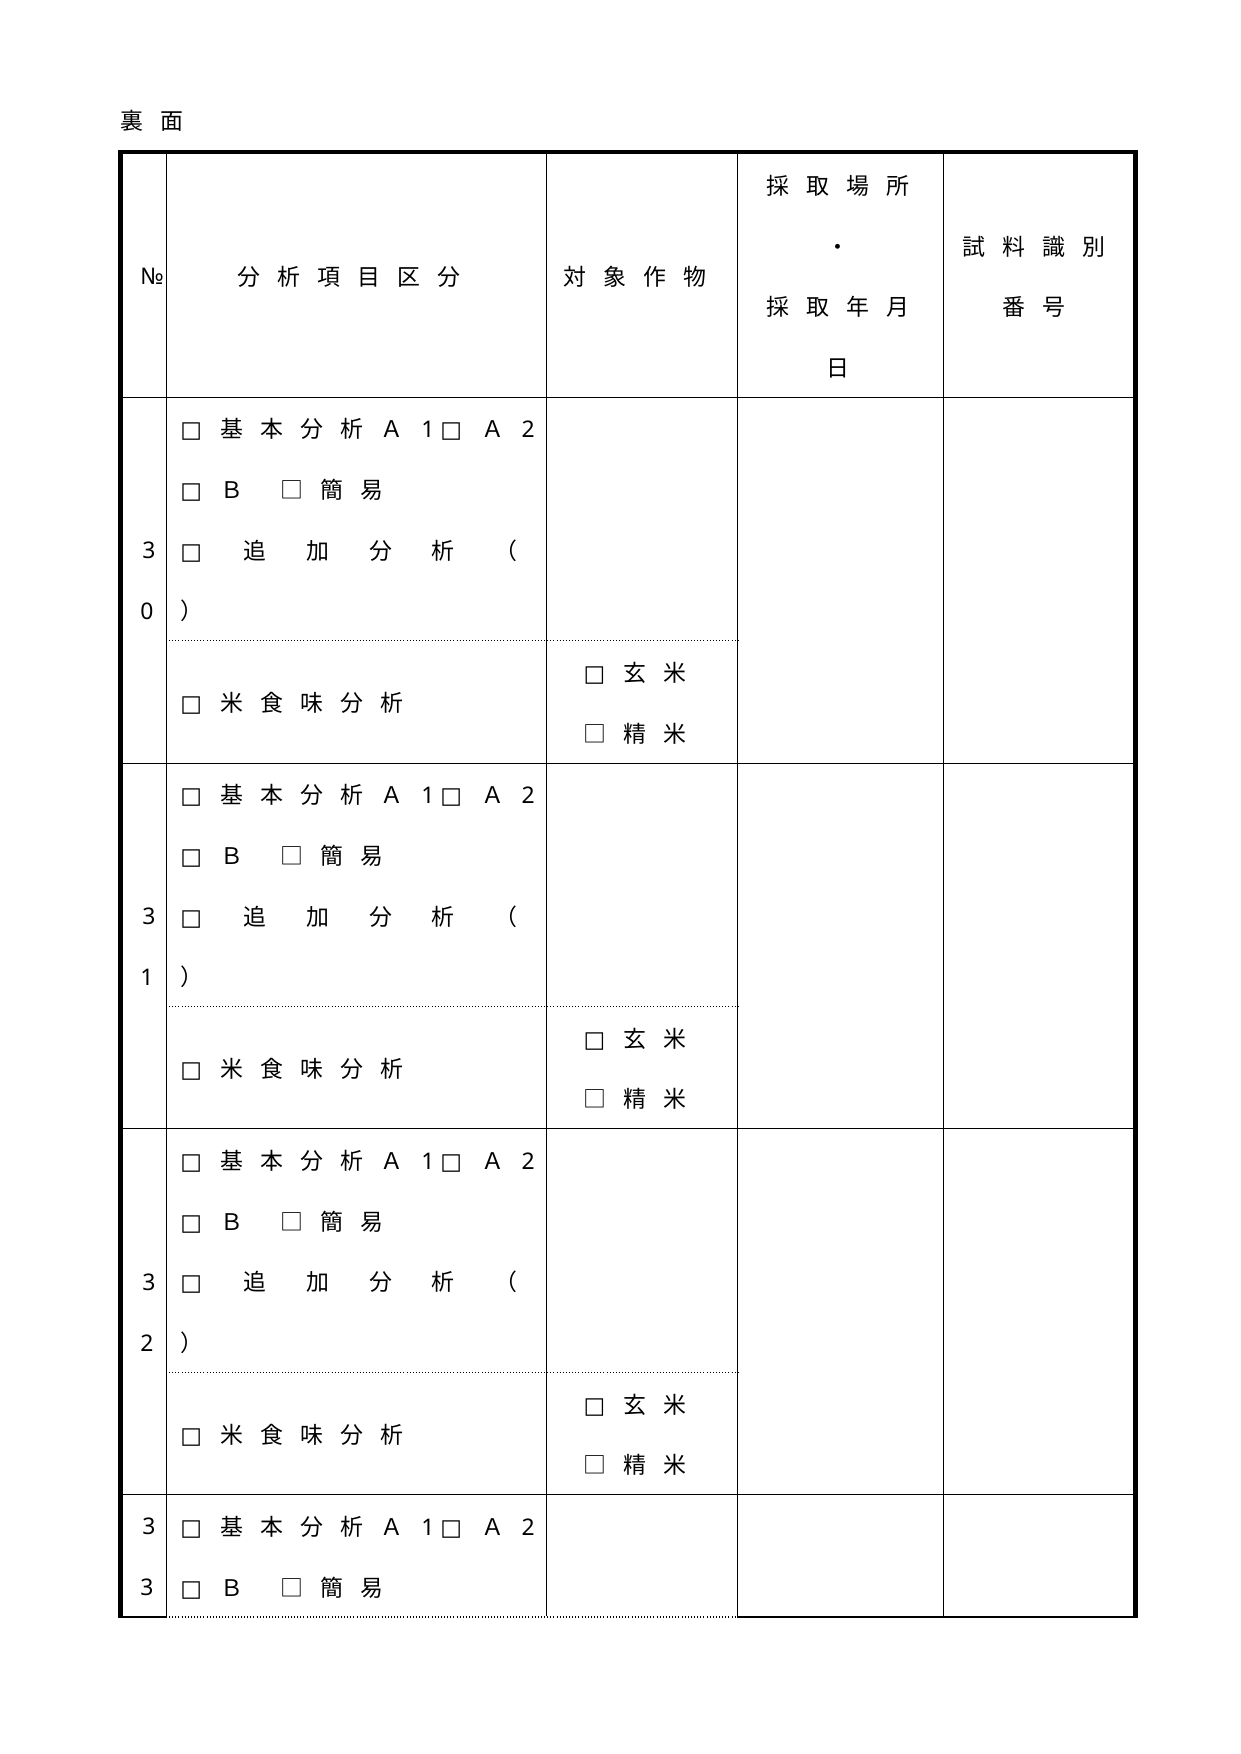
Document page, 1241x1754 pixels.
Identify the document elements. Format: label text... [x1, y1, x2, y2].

table_cell 31 [123, 764, 166, 1128]
table_cell □基本分析Ａ1 □Ａ2 □Ｂ □簡易 □追加分析（ ） [167, 398, 546, 640]
table_cell [738, 398, 943, 762]
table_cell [167, 1495, 546, 1616]
table_cell □米食味分析 [167, 1006, 546, 1128]
table_cell [547, 764, 737, 1006]
table_cell □基本分析Ａ1 □Ａ2 □Ｂ □簡易 □追加分析（ ） [167, 1129, 546, 1372]
table_cell □米食味分析 [167, 1372, 546, 1494]
table_header 分析項目区分 [167, 154, 546, 397]
table_cell [547, 1495, 737, 1616]
text 裏面 [120, 89, 1120, 149]
table_cell [944, 764, 1133, 1128]
table_cell [738, 764, 943, 1128]
table_cell [944, 398, 1133, 762]
table_cell □玄米 □精米 [547, 1372, 737, 1494]
table_cell [547, 398, 737, 640]
table_cell □玄米 □精米 [547, 640, 737, 762]
table_cell [944, 1129, 1133, 1494]
table_cell [547, 1129, 737, 1372]
table_cell 30 [123, 398, 166, 762]
table_cell □玄米 □精米 [547, 1006, 737, 1128]
table_cell [944, 1495, 1133, 1616]
table_cell [738, 1129, 943, 1494]
table_header 採取場所 ・ 採取年月日 [738, 154, 943, 397]
table_header № [123, 154, 166, 397]
table_header 試料識別番号 [944, 154, 1133, 397]
table_cell [738, 1495, 943, 1616]
table_cell 33 [123, 1495, 166, 1616]
table_cell □米食味分析 [167, 640, 546, 762]
table_header 対象作物 [547, 154, 737, 397]
table_cell □基本分析Ａ1 □Ａ2 □Ｂ □簡易 □追加分析（ ） [167, 764, 546, 1006]
table_cell 32 [123, 1129, 166, 1494]
